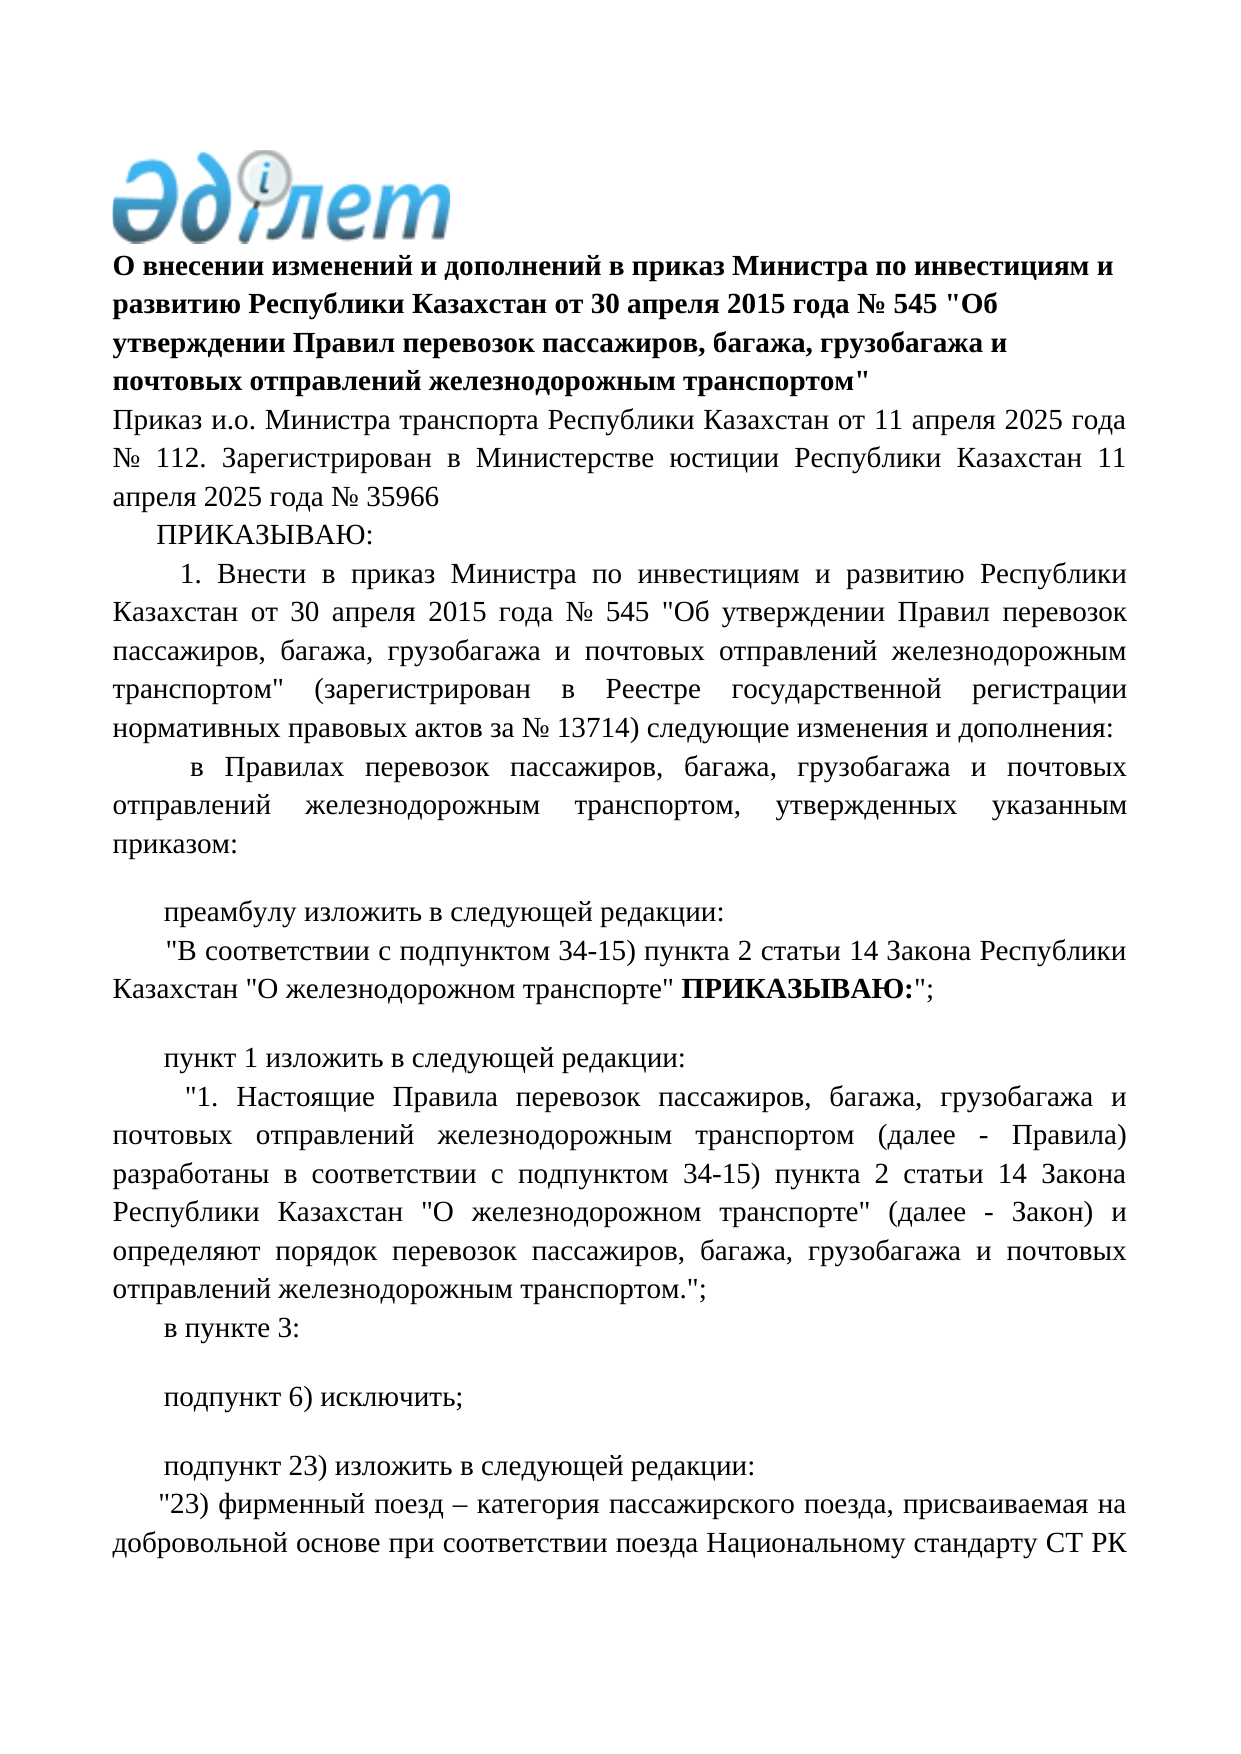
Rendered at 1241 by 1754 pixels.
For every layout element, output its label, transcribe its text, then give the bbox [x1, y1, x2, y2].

text О внесении изменений и дополнений в приказ Министра по инвестициям и развитию Республики Казахстан от 30 апреля 2015 года № 545 "Об утверждении Правил перевозок пассажиров, багажа, грузобагажа и почтовых отправлений железнодорожным транспортом" [112, 248, 1128, 397]
picture [112, 150, 451, 244]
text преамбулу изложить в следующей редакции: [112, 894, 1128, 928]
text в пункте 3: [112, 1310, 1128, 1344]
text "1. Настоящие Правила перевозок пассажиров, багажа, грузобагажа и почтовых отправлений железнодорожным транспортом (далее - Правила) разработаны в соответствии с подпунктом 34-15) пункта 2 статьи 14 Закона Республики Казахстан "О железнодорожном транспорте" (далее - Закон) и определяют порядок перевозок пассажиров, багажа, грузобагажа и почтовых отправлений железнодорожным транспортом."; [112, 1079, 1128, 1305]
text 1. Внести в приказ Министра по инвестициям и развитию Республики Казахстан от 30 апреля 2015 года № 545 "Об утверждении Правил перевозок пассажиров, багажа, грузобагажа и почтовых отправлений железнодорожным транспортом" (зарегистрирован в Реестре государственной регистрации нормативных правовых актов за № 13714) следующие изменения и дополнения: [112, 556, 1128, 744]
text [112, 1486, 1128, 1558]
text подпункт 6) исключить; [112, 1379, 1128, 1412]
text "В соответствии с подпунктом 34-15) пункта 2 статьи 14 Закона Республики Казахстан "О железнодорожном транспорте" ПРИКАЗЫВАЮ:"; [112, 933, 1128, 1005]
text Приказ и.о. Министра транспорта Республики Казахстан от 11 апреля 2025 года № 112. Зарегистрирован в Министерстве юстиции Республики Казахстан 11 апреля 2025 года № 35966 [112, 402, 1128, 512]
text в Правилах перевозок пассажиров, багажа, грузобагажа и почтовых отправлений железнодорожным транспортом, утвержденных указанным приказом: [112, 749, 1128, 859]
text ПРИКАЗЫВАЮ: [112, 517, 1128, 551]
text пункт 1 изложить в следующей редакции: [112, 1040, 1128, 1074]
text подпункт 23) изложить в следующей редакции: [112, 1448, 1128, 1481]
